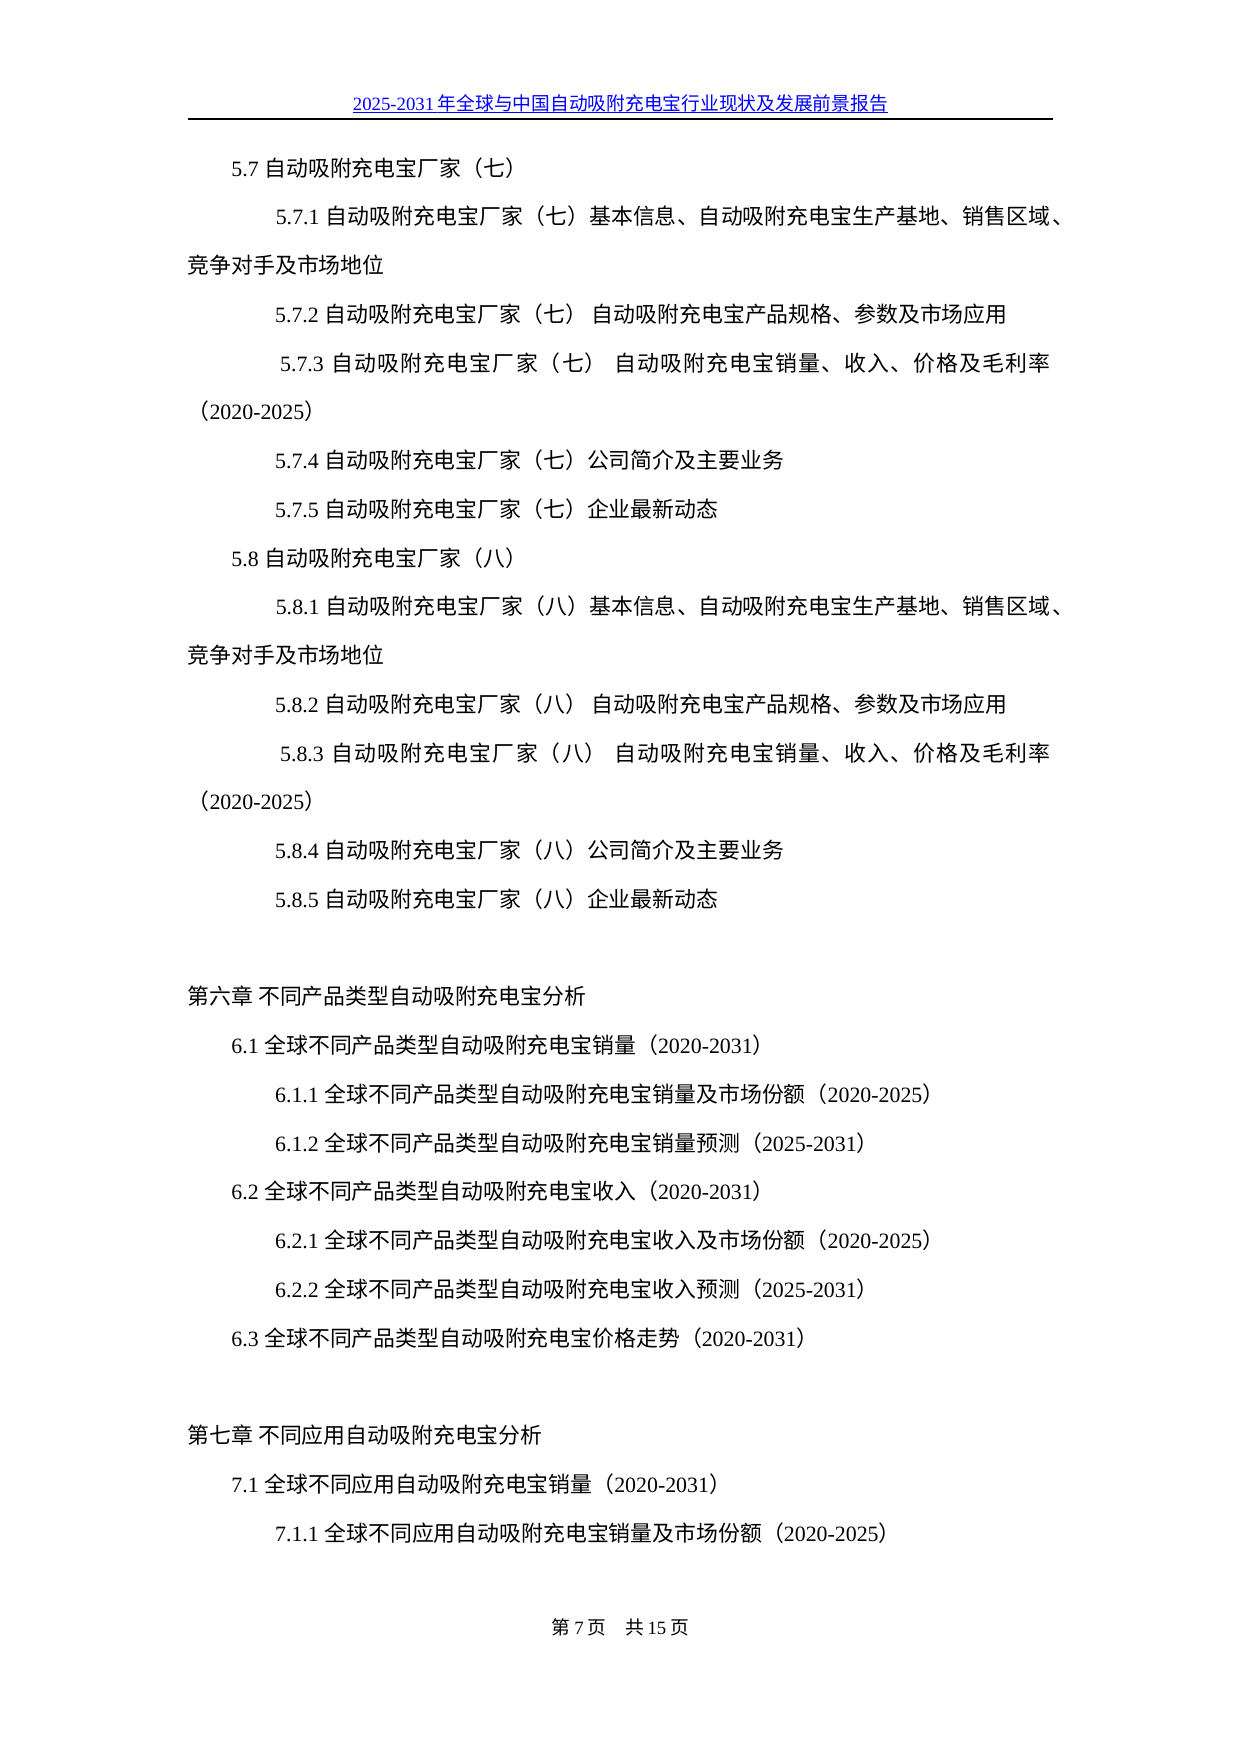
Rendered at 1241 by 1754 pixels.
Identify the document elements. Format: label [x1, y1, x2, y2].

text [187, 150, 1053, 1548]
